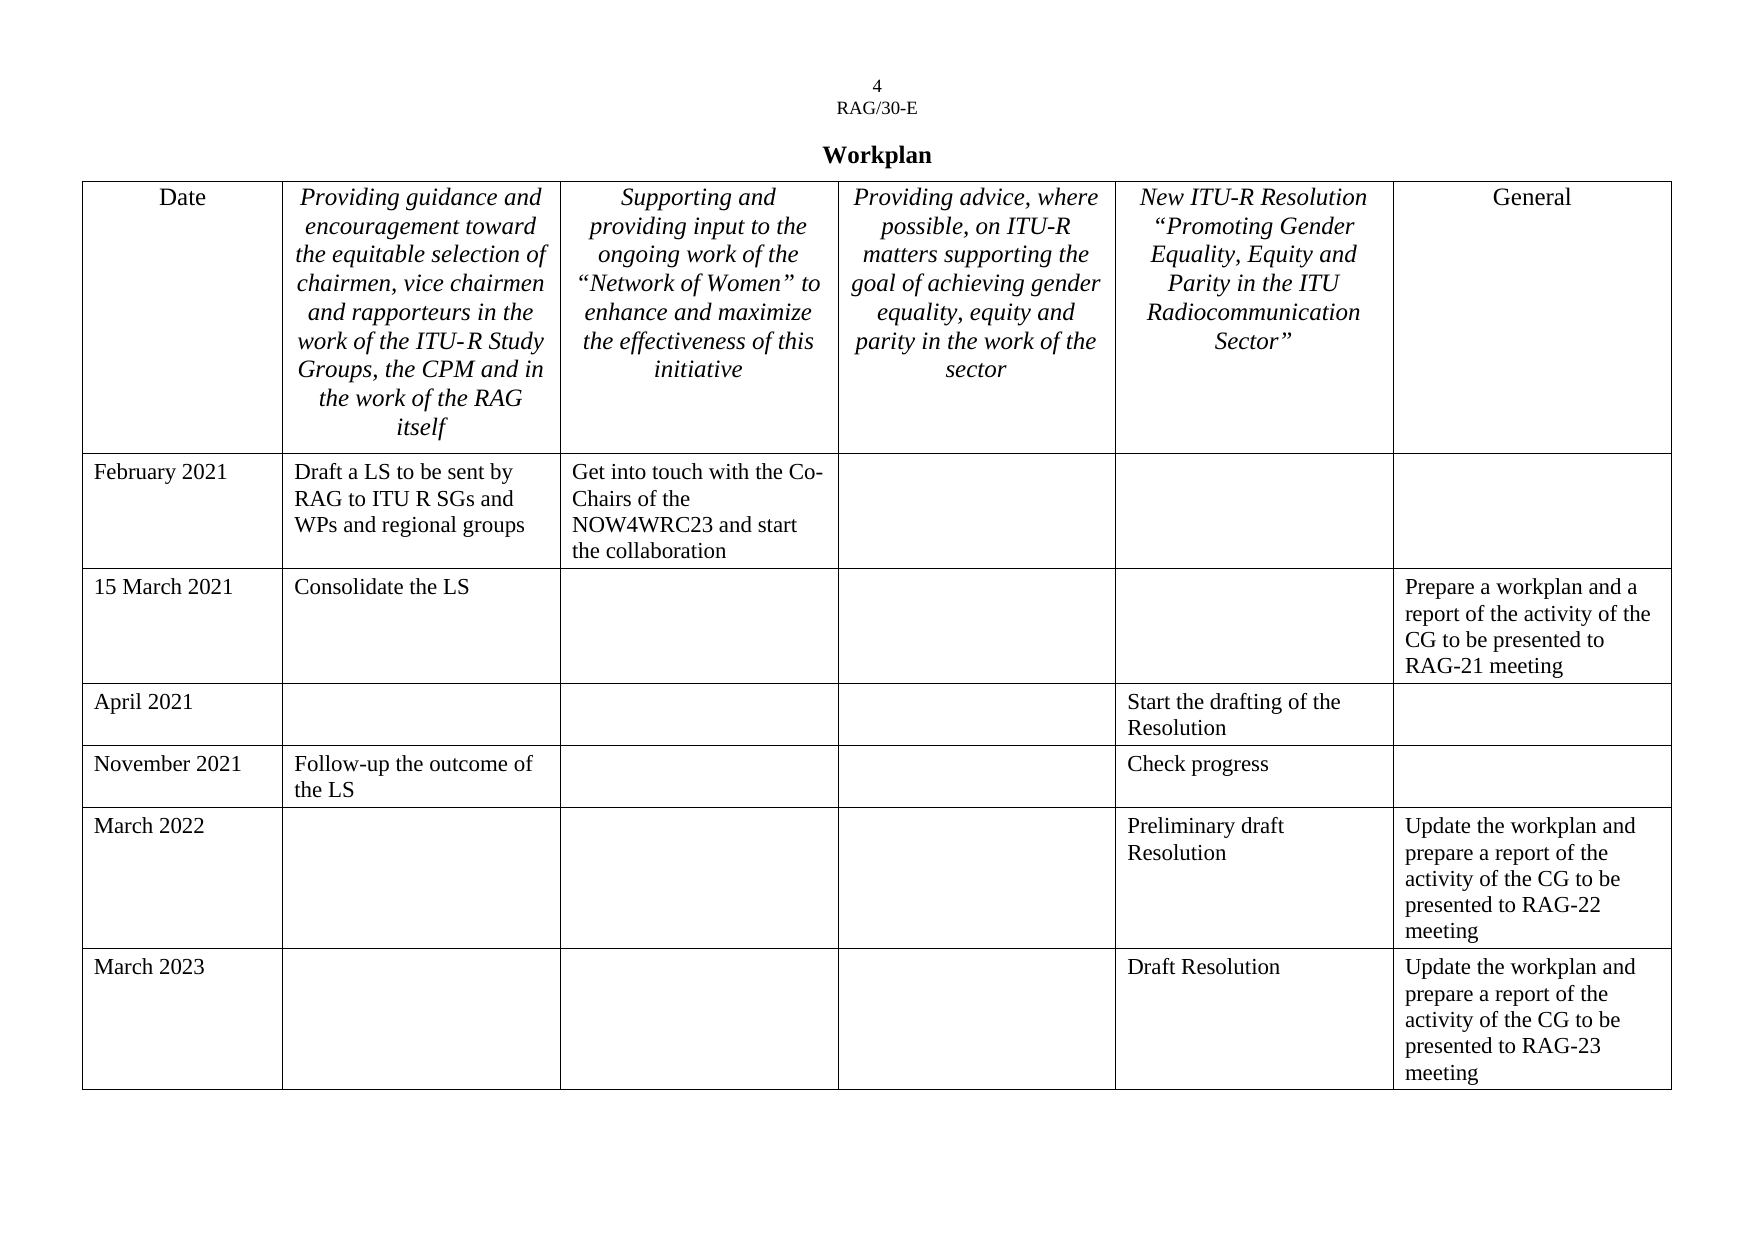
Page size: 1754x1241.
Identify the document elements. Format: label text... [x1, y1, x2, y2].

table_header New ITU-R Resolution “Promoting Gender Equality, Equity and Parity in the ITU Radiocommunication Sector” [1116, 182, 1393, 453]
table_cell Draft Resolution [1116, 949, 1393, 1089]
table_cell Get into touch with the Co-Chairs of the NOW4WRC23 and start the collaboration [561, 454, 838, 568]
table_cell [283, 684, 560, 745]
table_header Providing guidance and encouragement toward the equitable selection of chairmen, vice chairmen and rapporteurs in the work of the ITU-R Study Groups, the CPM and in the work of the RAG itself [283, 182, 560, 453]
table_cell Prepare a workplan and a report of the activity of the CG to be presented to RAG-21 meeting [1394, 569, 1671, 683]
table_cell Preliminary draft Resolution [1116, 808, 1393, 948]
table_cell [561, 569, 838, 683]
table_cell Update the workplan and prepare a report of the activity of the CG to be presented to RAG-23 meeting [1394, 949, 1671, 1089]
table_cell Follow-up the outcome of the LS [283, 746, 560, 807]
table_cell March 2022 [83, 808, 282, 948]
table_cell Start the drafting of the Resolution [1116, 684, 1393, 745]
table_cell [1394, 746, 1671, 807]
table_cell [561, 808, 838, 948]
table_cell Consolidate the LS [283, 569, 560, 683]
table_cell [839, 684, 1115, 745]
table_cell [283, 949, 560, 1089]
title Workplan [148, 140, 1606, 168]
table_cell [1116, 454, 1393, 568]
table_cell February 2021 [83, 454, 282, 568]
table_cell [1116, 569, 1393, 683]
table_header Supporting and providing input to the ongoing work of the “Network of Women” to enhance and maximize the effectiveness of this initiative [561, 182, 838, 453]
table_header Date [83, 182, 282, 453]
table_cell [839, 746, 1115, 807]
table_cell [561, 684, 838, 745]
table_cell [283, 808, 560, 948]
table_cell Draft a LS to be sent by RAG to ITU R SGs and WPs and regional groups [283, 454, 560, 568]
table_header Providing advice, where possible, on ITU-R matters supporting the goal of achieving gender equality, equity and parity in the work of the sector [839, 182, 1115, 453]
table_cell [839, 454, 1115, 568]
table_cell [839, 808, 1115, 948]
table_header General [1394, 182, 1671, 453]
table_cell [839, 569, 1115, 683]
table_cell April 2021 [83, 684, 282, 745]
table_cell [1394, 454, 1671, 568]
table_cell [1394, 684, 1671, 745]
table_cell Update the workplan and prepare a report of the activity of the CG to be presented to RAG-22 meeting [1394, 808, 1671, 948]
table_cell [561, 949, 838, 1089]
table_cell [561, 746, 838, 807]
table_cell March 2023 [83, 949, 282, 1089]
table_cell Check progress [1116, 746, 1393, 807]
table_cell 15 March 2021 [83, 569, 282, 683]
table_cell [839, 949, 1115, 1089]
table_cell November 2021 [83, 746, 282, 807]
